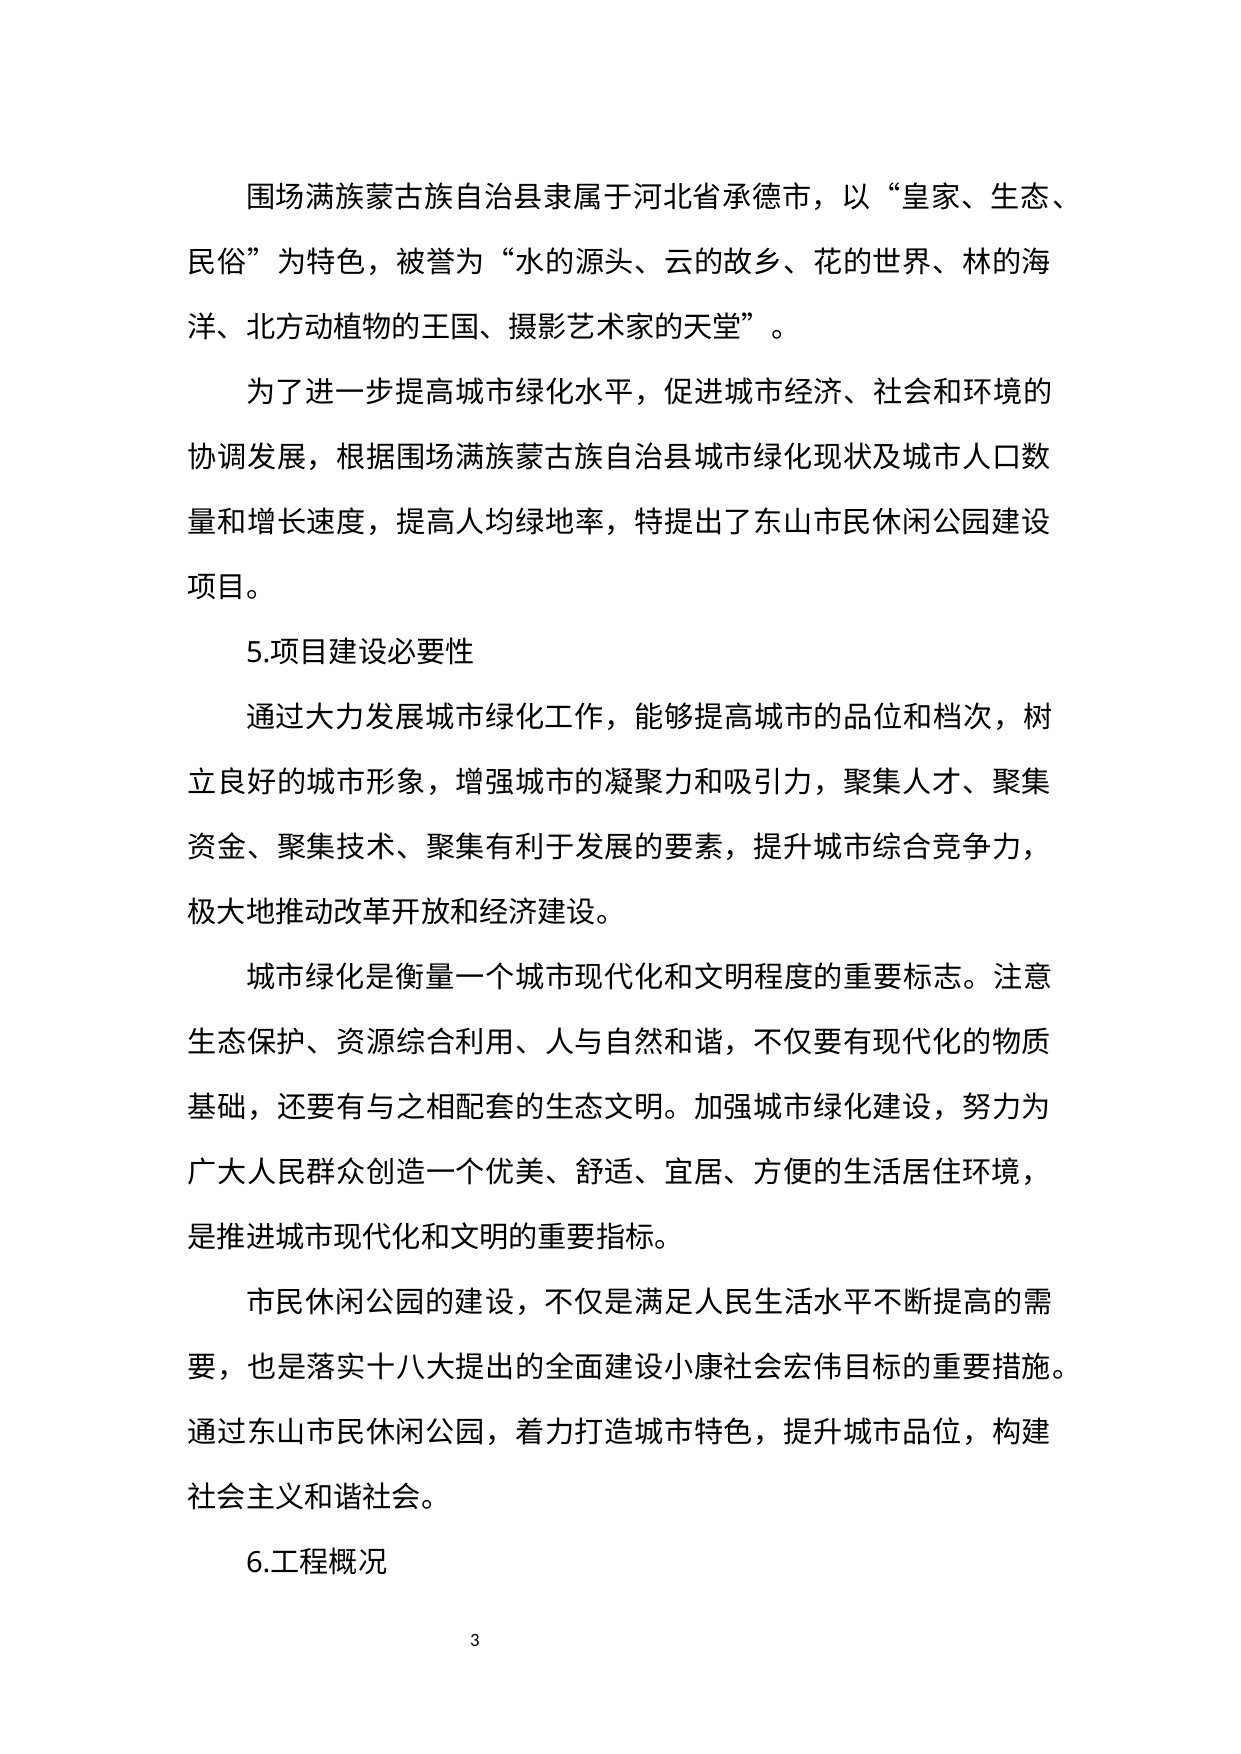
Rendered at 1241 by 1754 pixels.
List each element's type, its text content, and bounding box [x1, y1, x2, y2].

text 为了进一步提高城市绿化水平，促进城市经济、社会和环境的协调发展，根据围场满族蒙古族自治县城市绿化现状及城市人口数量和增长速度，提高人均绿地率，特提出了东山市民休闲公园建设项目。 [187, 357, 1053, 617]
text 5.项目建设必要性 [187, 617, 1053, 682]
text 城市绿化是衡量一个城市现代化和文明程度的重要标志。注意生态保护、资源综合利用、人与自然和谐，不仅要有现代化的物质基础，还要有与之相配套的生态文明。加强城市绿化建设，努力为广大人民群众创造一个优美、舒适、宜居、方便的生活居住环境，是推进城市现代化和文明的重要指标。 [187, 942, 1053, 1267]
text 市民休闲公园的建设，不仅是满足人民生活水平不断提高的需要，也是落实十八大提出的全面建设小康社会宏伟目标的重要措施。通过东山市民休闲公园，着力打造城市特色，提升城市品位，构建社会主义和谐社会。 [187, 1267, 1053, 1527]
text 通过大力发展城市绿化工作，能够提高城市的品位和档次，树立良好的城市形象，增强城市的凝聚力和吸引力，聚集人才、聚集资金、聚集技术、聚集有利于发展的要素，提升城市综合竞争力，极大地推动改革开放和经济建设。 [187, 682, 1053, 942]
text 围场满族蒙古族自治县隶属于河北省承德市，以“皇家、生态、民俗”为特色，被誉为“水的源头、云的故乡、花的世界、林的海洋、北方动植物的王国、摄影艺术家的天堂”。 [187, 162, 1053, 357]
text 6.工程概况 [187, 1527, 1053, 1592]
